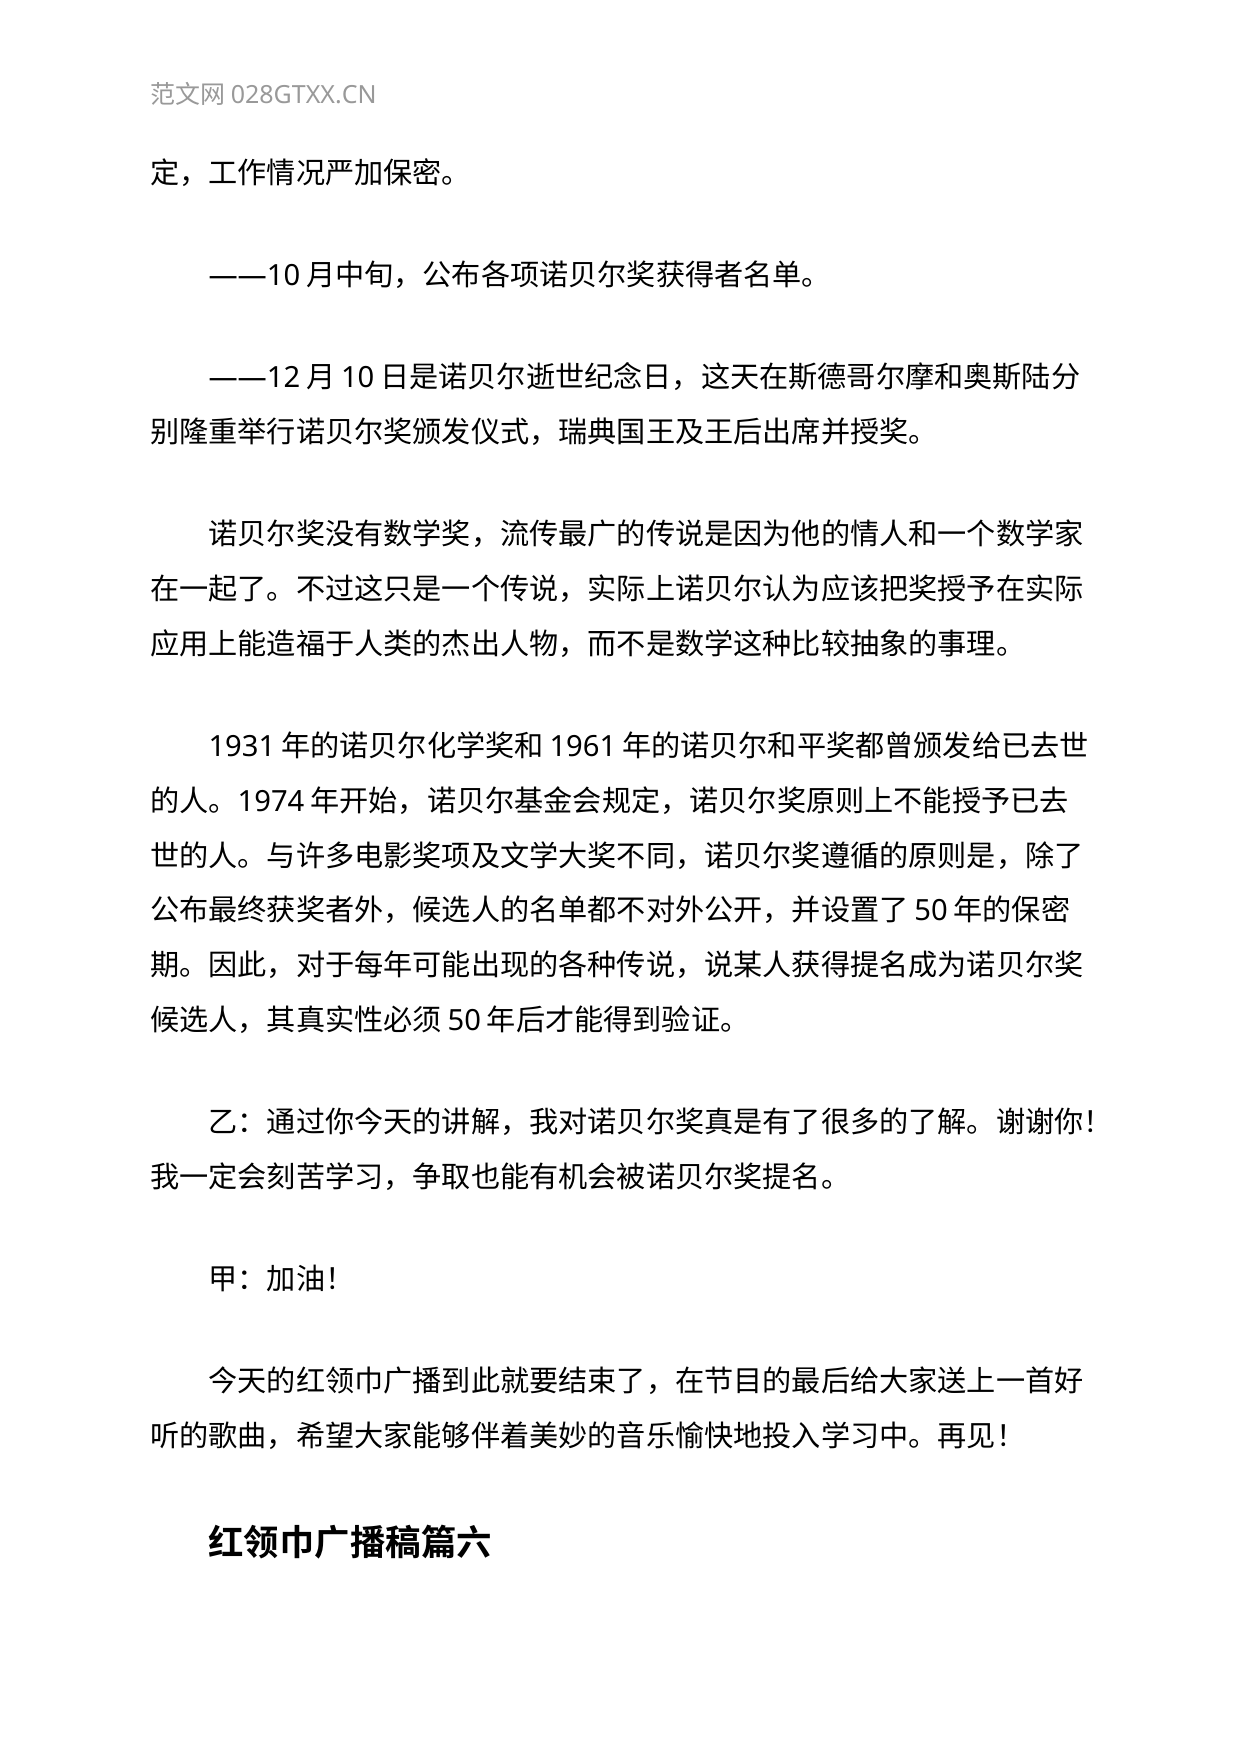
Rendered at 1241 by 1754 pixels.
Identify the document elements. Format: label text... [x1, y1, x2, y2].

text 今天的红领巾广播到此就要结束了，在节目的最后给大家送上一首好听的歌曲，希望大家能够伴着美妙的音乐愉快地投入学习中。再见！ [150, 1357, 1090, 1454]
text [150, 150, 1090, 192]
text 红领巾广播稿篇六 [150, 1514, 1090, 1565]
text 甲：加油！ [150, 1256, 1090, 1298]
text 诺贝尔奖没有数学奖，流传最广的传说是因为他的情人和一个数学家在一起了。不过这只是一个传说，实际上诺贝尔认为应该把奖授予在实际应用上能造福于人类的杰出人物，而不是数学这种比较抽象的事理。 [150, 511, 1090, 663]
text ——12月10日是诺贝尔逝世纪念日，这天在斯德哥尔摩和奥斯陆分别隆重举行诺贝尔奖颁发仪式，瑞典国王及王后出席并授奖。 [150, 354, 1090, 451]
text 乙：通过你今天的讲解，我对诺贝尔奖真是有了很多的了解。谢谢你！我一定会刻苦学习，争取也能有机会被诺贝尔奖提名。 [150, 1099, 1090, 1196]
text ——10月中旬，公布各项诺贝尔奖获得者名单。 [150, 252, 1090, 294]
text 1931年的诺贝尔化学奖和1961年的诺贝尔和平奖都曾颁发给已去世的人。1974年开始，诺贝尔基金会规定，诺贝尔奖原则上不能授予已去世的人。与许多电影奖项及文学大奖不同，诺贝尔奖遵循的原则是，除了公布最终获奖者外，候选人的名单都不对外公开，并设置了50年的保密期。因此，对于每年可能出现的各种传说，说某人获得提名成为诺贝尔奖候选人，其真实性必须50年后才能得到验证。 [150, 722, 1090, 1039]
